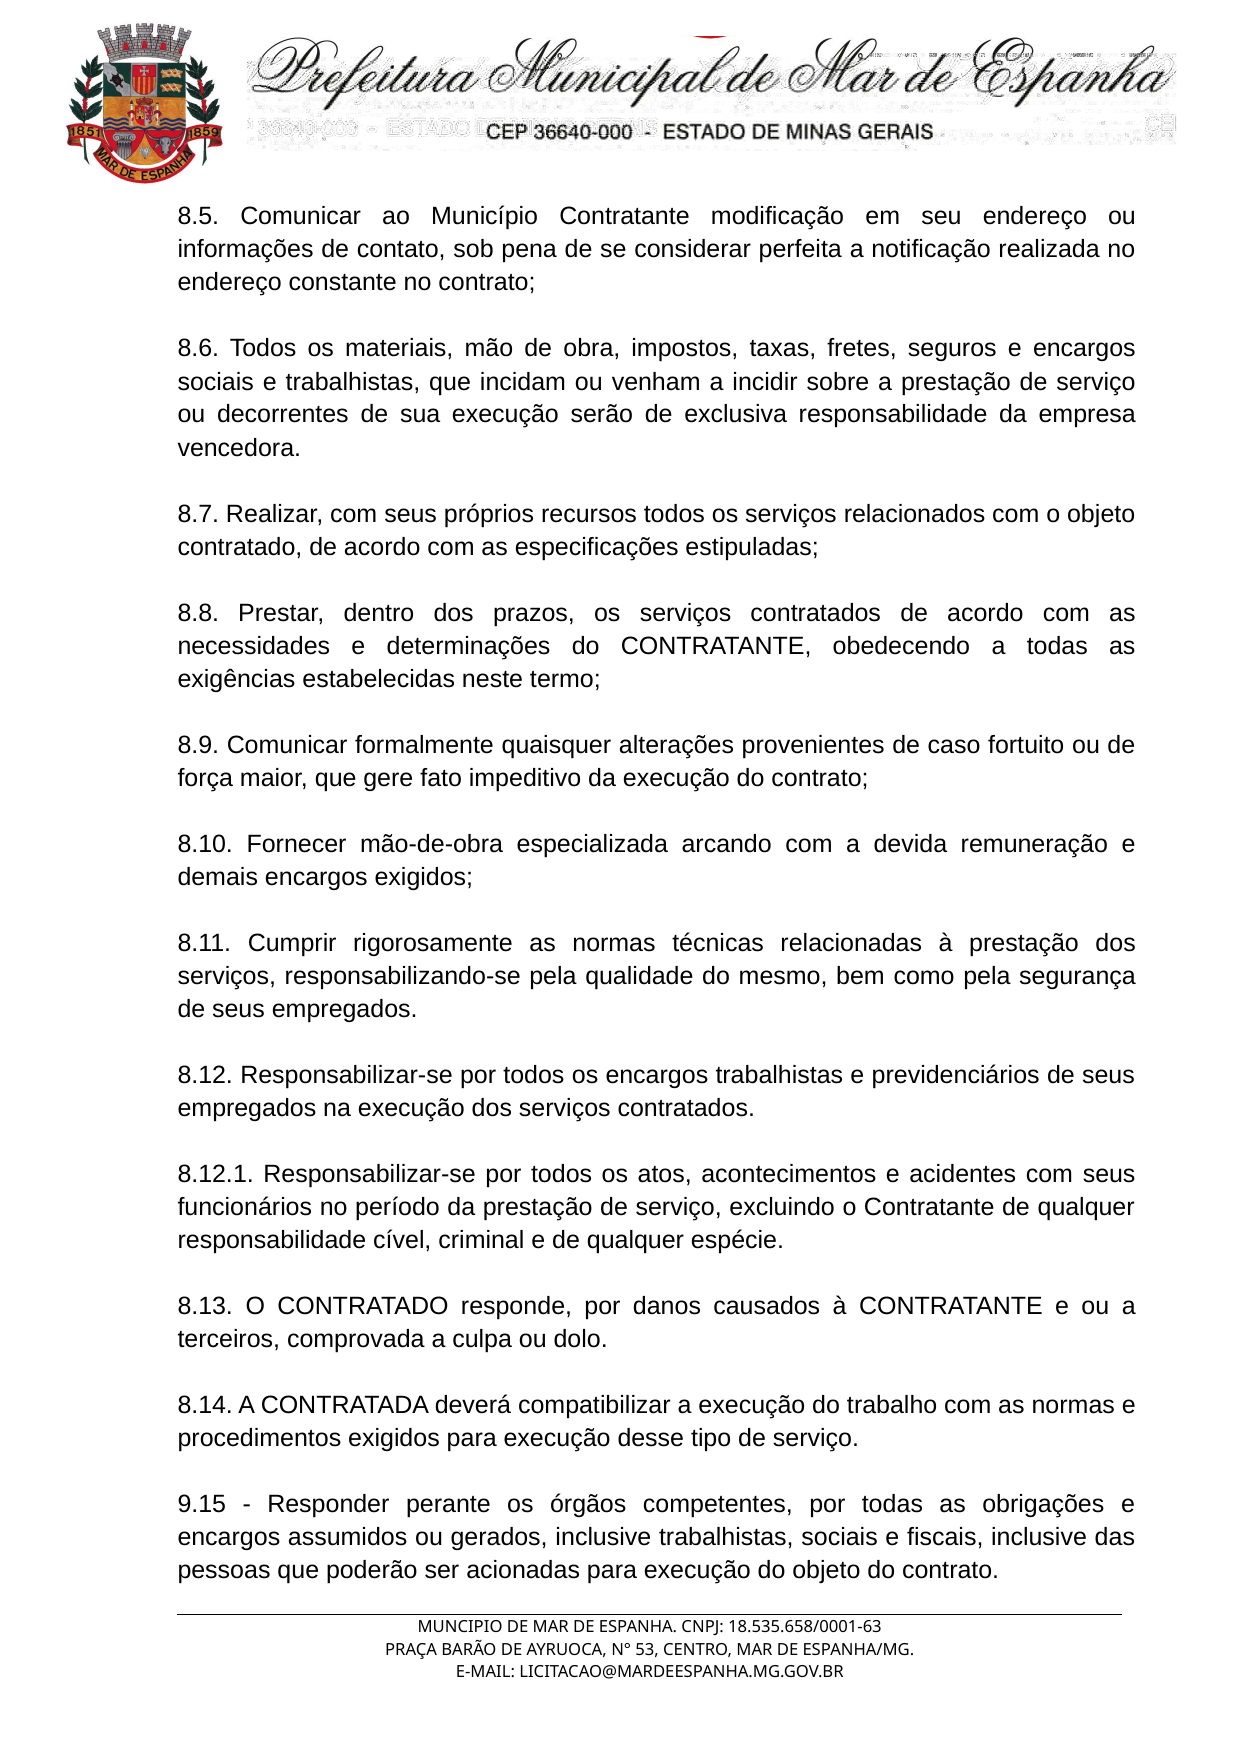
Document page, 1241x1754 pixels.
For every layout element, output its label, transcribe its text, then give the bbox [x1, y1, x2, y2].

text 8.12. Responsabilizar-se por todos os encargos trabalhistas e previdenciários de seus empregados na execução dos serviços contratados. [177, 1060, 1137, 1122]
picture [57, 13, 231, 186]
text 8.9. Comunicar formalmente quaisquer alterações provenientes de caso fortuito ou de força maior, que gere fato impeditivo da execução do contrato; [177, 730, 1137, 791]
text 8.10. Fornecer mão-de-obra especializada arcando com a devida remuneração e demais encargos exigidos; [177, 829, 1137, 891]
text 8.5. Comunicar ao Município Contratante modificação em seu endereço ou informações de contato, sob pena de se considerar perfeita a notificação realizada no endereço constante no contrato; [177, 201, 1137, 296]
text 8.11. Cumprir rigorosamente as normas técnicas relacionadas à prestação dos serviços, responsabilizando-se pela qualidade do mesmo, bem como pela segurança de seus empregados. [177, 928, 1137, 1023]
text 8.14. A CONTRATADA deverá compatibilizar a execução do trabalho com as normas e procedimentos exigidos para execução desse tipo de serviço. [177, 1390, 1137, 1452]
text 8.8. Prestar, dentro dos prazos, os serviços contratados de acordo com as necessidades e determinações do CONTRATANTE, obedecendo a todas as exigências estabelecidas neste termo; [177, 598, 1137, 692]
text 8.6. Todos os materiais, mão de obra, impostos, taxas, fretes, seguros e encargos sociais e trabalhistas, que incidam ou venham a incidir sobre a prestação de serviço ou decorrentes de sua execução serão de exclusiva responsabilidade da empresa vencedora. [177, 333, 1137, 461]
text 8.12.1. Responsabilizar-se por todos os atos, acontecimentos e acidentes com seus funcionários no período da prestação de serviço, excluindo o Contratante de qualquer responsabilidade cível, criminal e de qualquer espécie. [177, 1159, 1137, 1254]
text 8.13. O CONTRATADO responde, por danos causados à CONTRATANTE e ou a terceiros, comprovada a culpa ou dolo. [177, 1291, 1137, 1353]
text 9.15 - Responder perante os órgãos competentes, por todas as obrigações e encargos assumidos ou gerados, inclusive trabalhistas, sociais e fiscais, inclusive das pessoas que poderão ser acionadas para execução do objeto do contrato. [177, 1489, 1137, 1584]
text 8.7. Realizar, com seus próprios recursos todos os serviços relacionados com o objeto contratado, de acordo com as especificações estipuladas; [177, 498, 1137, 560]
picture [246, 36, 1177, 151]
